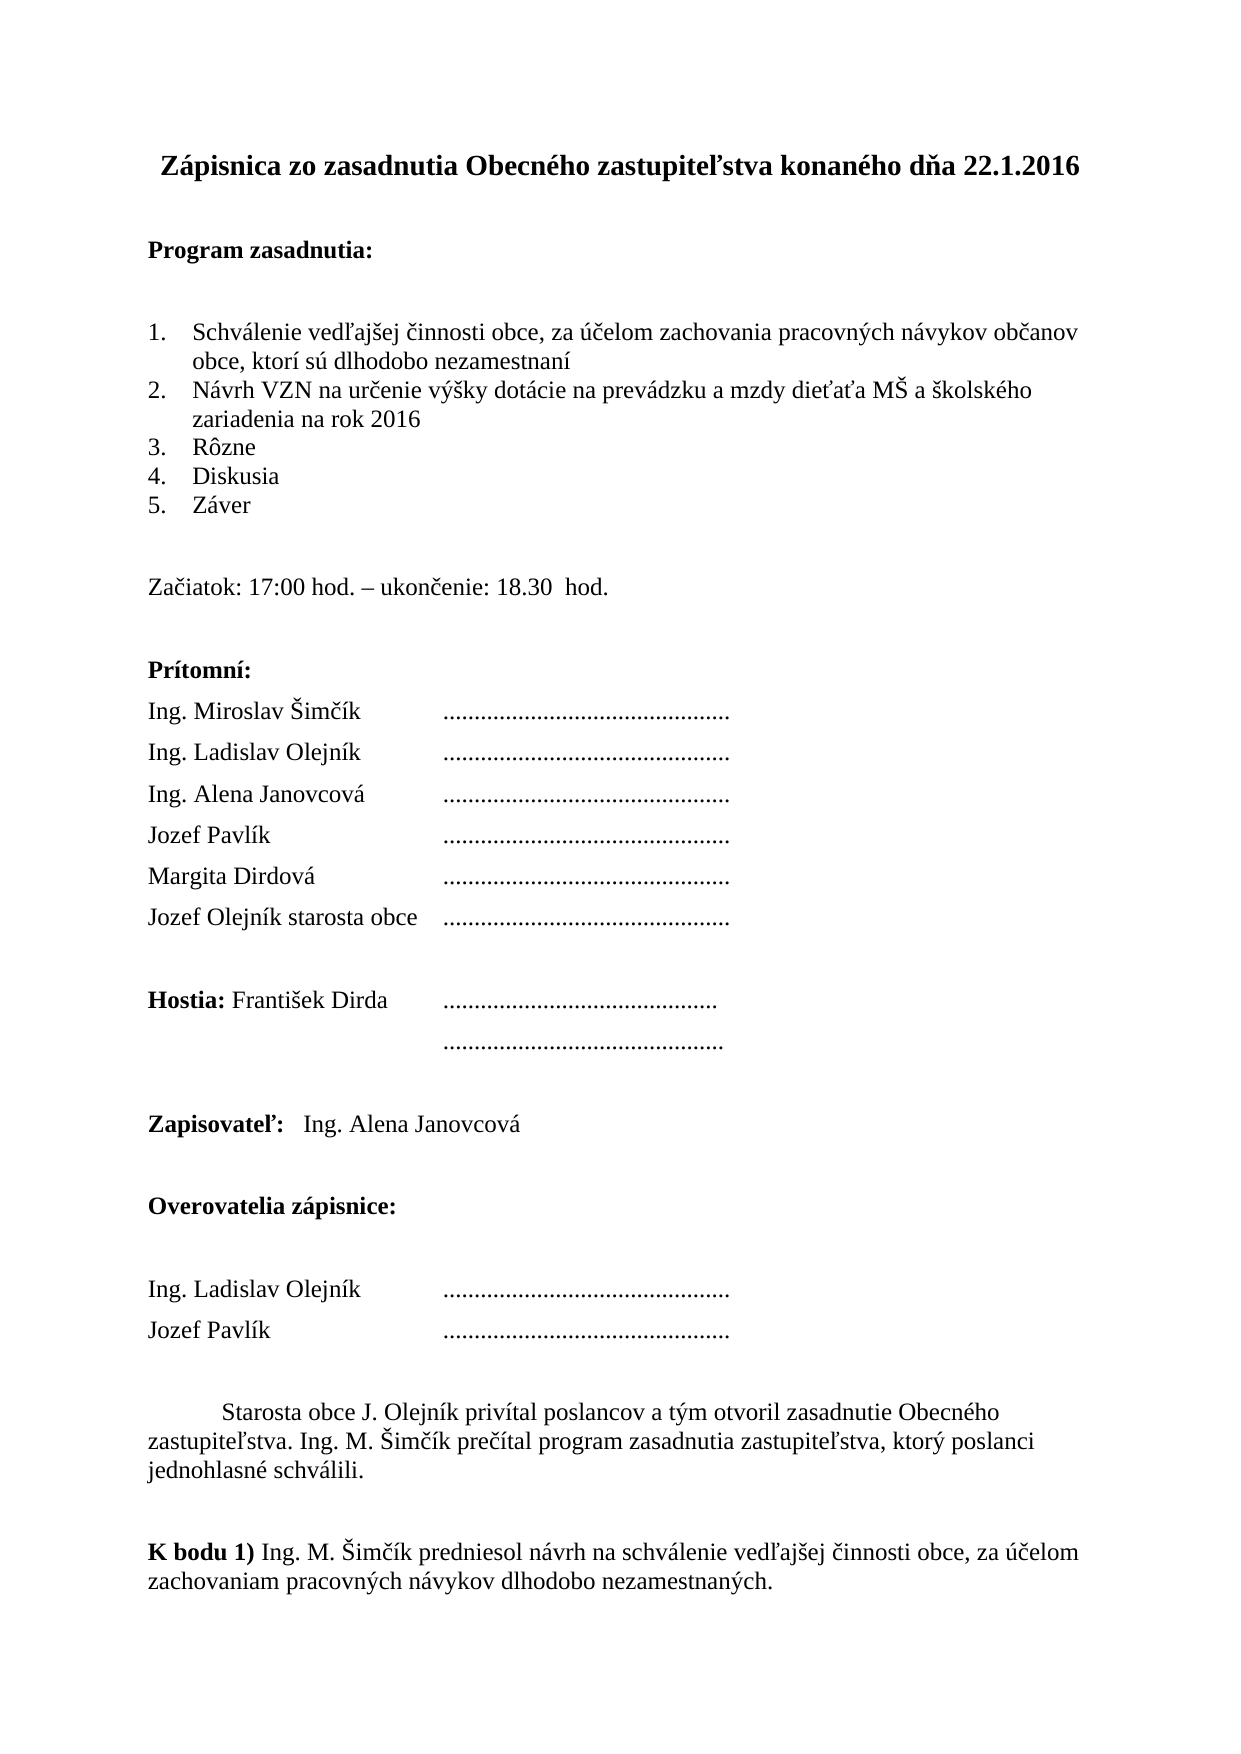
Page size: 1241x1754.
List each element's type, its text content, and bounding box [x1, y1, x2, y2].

list Diskusia [148, 461, 1093, 490]
text ............................................. [148, 1026, 1093, 1055]
text Ing. Miroslav Šimčík .............................................. [148, 696, 1093, 725]
list Rôzne [148, 432, 1093, 461]
text Ing. Ladislav Olejník .............................................. [148, 1274, 1093, 1302]
text Ing. Alena Janovcová .............................................. [148, 779, 1093, 807]
text Program zasadnutia: [148, 235, 1093, 264]
text Margita Dirdová .............................................. [148, 861, 1093, 890]
text Prítomní: [148, 655, 1093, 684]
text Overovatelia zápisnice: [148, 1191, 1093, 1220]
text Začiatok: 17:00 hod. – ukončenie: 18.30 hod. [148, 572, 1093, 601]
text Zápisnica zo zasadnutia Obecného zastupiteľstva konaného dňa 22.1.2016 [148, 148, 1093, 181]
text Zapisovateľ: Ing. Alena Janovcová [148, 1109, 1093, 1137]
list Záver [148, 490, 1093, 519]
text Hostia: František Dirda ............................................ [148, 985, 1093, 1014]
text Starosta obce J. Olejník privítal poslancov a tým otvoril zasadnutie Obecného zastupiteľstva. Ing. M. Šimčík prečítal program zasadnutia zastupiteľstva, ktorý poslanci jednohlasné schválili. [148, 1397, 1093, 1484]
text Jozef Olejník starosta obce .............................................. [148, 902, 1093, 931]
list Schválenie vedľajšej činnosti obce, za účelom zachovania pracovných návykov občanov obce, ktorí sú dlhodobo nezamestnaní [148, 317, 1093, 375]
text Jozef Pavlík .............................................. [148, 820, 1093, 849]
text Ing. Ladislav Olejník .............................................. [148, 737, 1093, 766]
text K bodu 1) Ing. M. Šimčík predniesol návrh na schválenie vedľajšej činnosti obce, za účelom zachovaniam pracovných návykov dlhodobo nezamestnaných. [148, 1537, 1093, 1595]
text Jozef Pavlík .............................................. [148, 1315, 1093, 1344]
list Návrh VZN na určenie výšky dotácie na prevádzku a mzdy dieťaťa MŠ a školského zariadenia na rok 2016 [148, 375, 1093, 432]
